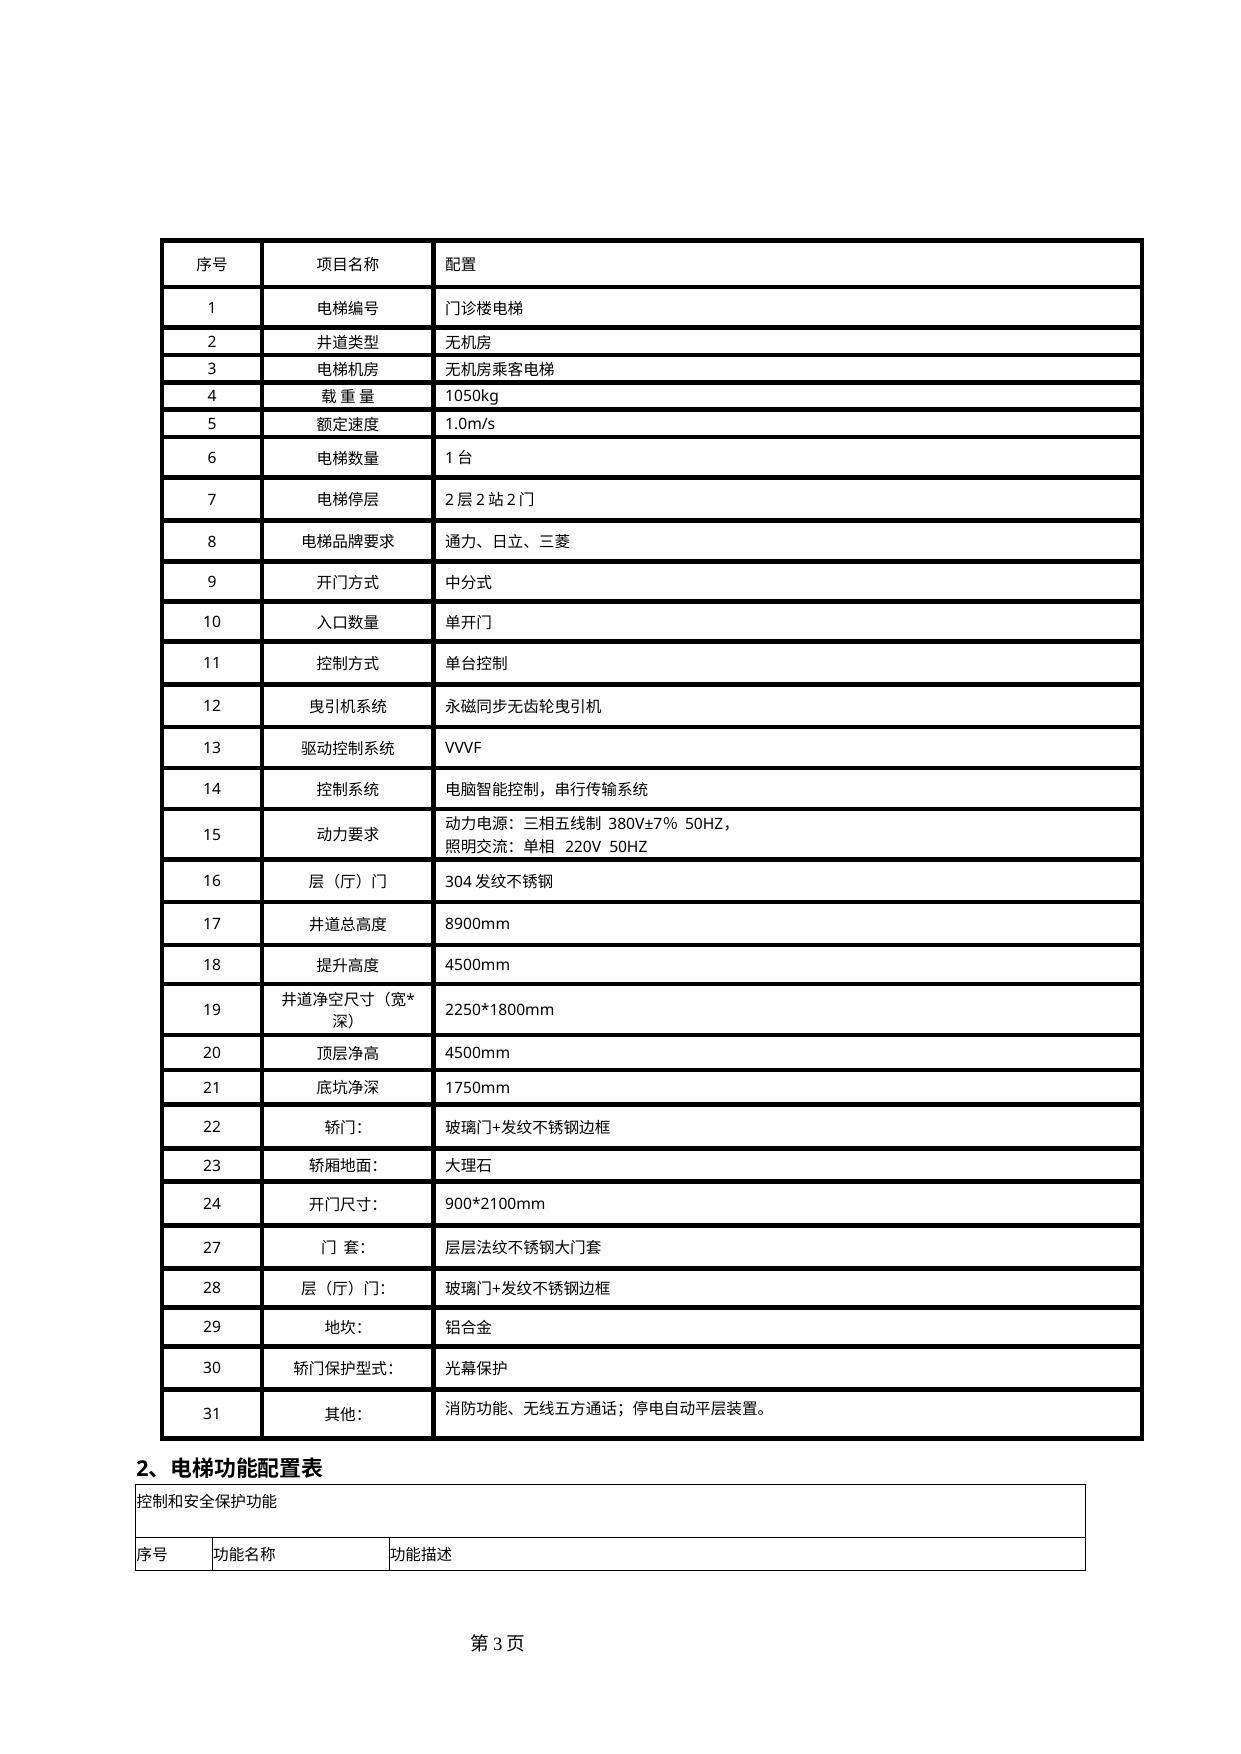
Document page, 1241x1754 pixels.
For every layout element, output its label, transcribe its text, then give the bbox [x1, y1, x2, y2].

table_cell 层层法纹不锈钢大门套 [436, 1228, 1140, 1266]
table_cell 31 [164, 1392, 260, 1436]
table_cell 动力要求 [264, 811, 431, 857]
table_cell 2层2站2门 [436, 480, 1140, 518]
table_cell 井道净空尺寸（宽*深） [264, 986, 431, 1033]
table_cell 20 [164, 1037, 260, 1067]
table_cell 12 [164, 687, 260, 724]
table_cell 18 [164, 947, 260, 982]
table_cell 井道总高度 [264, 904, 431, 942]
table_cell 电梯数量 [264, 439, 431, 475]
table_cell 玻璃门+发纹不锈钢边框 [436, 1107, 1140, 1146]
table_header 序号 [164, 243, 260, 284]
table_cell 其他： [264, 1392, 431, 1436]
table_cell 4500mm [436, 947, 1140, 982]
table_cell 1.0m/s [436, 412, 1140, 434]
table_cell 11 [164, 644, 260, 682]
table_cell 光幕保护 [436, 1349, 1140, 1387]
table_cell 1750mm [436, 1072, 1140, 1102]
table_cell 16 [164, 862, 260, 899]
table_cell 1台 [436, 439, 1140, 475]
table_cell 载 重 量 [264, 385, 431, 407]
table_cell 提升高度 [264, 947, 431, 982]
table_cell 单台控制 [436, 644, 1140, 682]
table_cell 17 [164, 904, 260, 942]
table_cell 4500mm [436, 1037, 1140, 1067]
table_header 控制和安全保护功能 [136, 1485, 1085, 1537]
table_cell 15 [164, 811, 260, 857]
table_cell 电脑智能控制，串行传输系统 [436, 770, 1140, 807]
table_cell 门诊楼电梯 [436, 289, 1140, 325]
table_cell 10 [164, 604, 260, 639]
table_cell 无机房乘客电梯 [436, 357, 1140, 380]
table_cell 无机房 [436, 330, 1140, 353]
table_cell 控制系统 [264, 770, 431, 807]
table_header 项目名称 [264, 243, 431, 284]
table_cell 7 [164, 480, 260, 518]
table_cell 入口数量 [264, 604, 431, 639]
table_cell VVVF [436, 729, 1140, 766]
table_cell 动力电源：三相五线制 380V±7％ 50HZ， 照明交流：单相 220V 50HZ [436, 811, 1140, 857]
table_cell 电梯停层 [264, 480, 431, 518]
table_cell 8 [164, 523, 260, 559]
table_cell 驱动控制系统 [264, 729, 431, 766]
table_cell 1 [164, 289, 260, 325]
table_cell 900*2100mm [436, 1184, 1140, 1223]
table_cell 19 [164, 986, 260, 1033]
table_cell 30 [164, 1349, 260, 1387]
text 2、电梯功能配置表 [136, 281, 1104, 1484]
table_cell 单开门 [436, 604, 1140, 639]
table_cell 消防功能、无线五方通话；停电自动平层装置。 [436, 1392, 1140, 1436]
table_cell 顶层净高 [264, 1037, 431, 1067]
table_cell 额定速度 [264, 412, 431, 434]
table_cell 6 [164, 439, 260, 475]
table_cell 2250*1800mm [436, 986, 1140, 1033]
table_cell 大理石 [436, 1151, 1140, 1179]
table_cell 控制方式 [264, 644, 431, 682]
table_cell 轿门： [264, 1107, 431, 1146]
table_cell 功能描述 [390, 1538, 1085, 1570]
table_cell 层（厅）门： [264, 1271, 431, 1305]
table_cell 9 [164, 564, 260, 599]
table_cell 5 [164, 412, 260, 434]
table_cell 2 [164, 330, 260, 353]
table_cell 电梯品牌要求 [264, 523, 431, 559]
table_cell 304发纹不锈钢 [436, 862, 1140, 899]
table_cell 层（厅）门 [264, 862, 431, 899]
table_cell 铝合金 [436, 1310, 1140, 1344]
table_cell 电梯机房 [264, 357, 431, 380]
table_cell 4 [164, 385, 260, 407]
table_cell 28 [164, 1271, 260, 1305]
table_cell 29 [164, 1310, 260, 1344]
table_cell 轿门保护型式： [264, 1349, 431, 1387]
table_cell 序号 [136, 1538, 212, 1570]
table_cell 地坎： [264, 1310, 431, 1344]
table_cell 3 [164, 357, 260, 380]
table_cell 开门方式 [264, 564, 431, 599]
table_cell 1050kg [436, 385, 1140, 407]
table_cell 井道类型 [264, 330, 431, 353]
table_cell 13 [164, 729, 260, 766]
table_cell 中分式 [436, 564, 1140, 599]
table_header 配置 [436, 243, 1140, 284]
table_cell 23 [164, 1151, 260, 1179]
table_cell 24 [164, 1184, 260, 1223]
table_cell 开门尺寸： [264, 1184, 431, 1223]
table_cell 玻璃门+发纹不锈钢边框 [436, 1271, 1140, 1305]
table_cell 21 [164, 1072, 260, 1102]
table_cell 通力、日立、三菱 [436, 523, 1140, 559]
table_cell 轿厢地面： [264, 1151, 431, 1179]
table_cell 功能名称 [213, 1538, 389, 1570]
table_cell 8900mm [436, 904, 1140, 942]
table_cell 14 [164, 770, 260, 807]
table_cell 门 套： [264, 1228, 431, 1266]
table_cell 底坑净深 [264, 1072, 431, 1102]
table_cell 曳引机系统 [264, 687, 431, 724]
table_cell 27 [164, 1228, 260, 1266]
table_cell 永磁同步无齿轮曳引机 [436, 687, 1140, 724]
table_cell 22 [164, 1107, 260, 1146]
table_cell 电梯编号 [264, 289, 431, 325]
